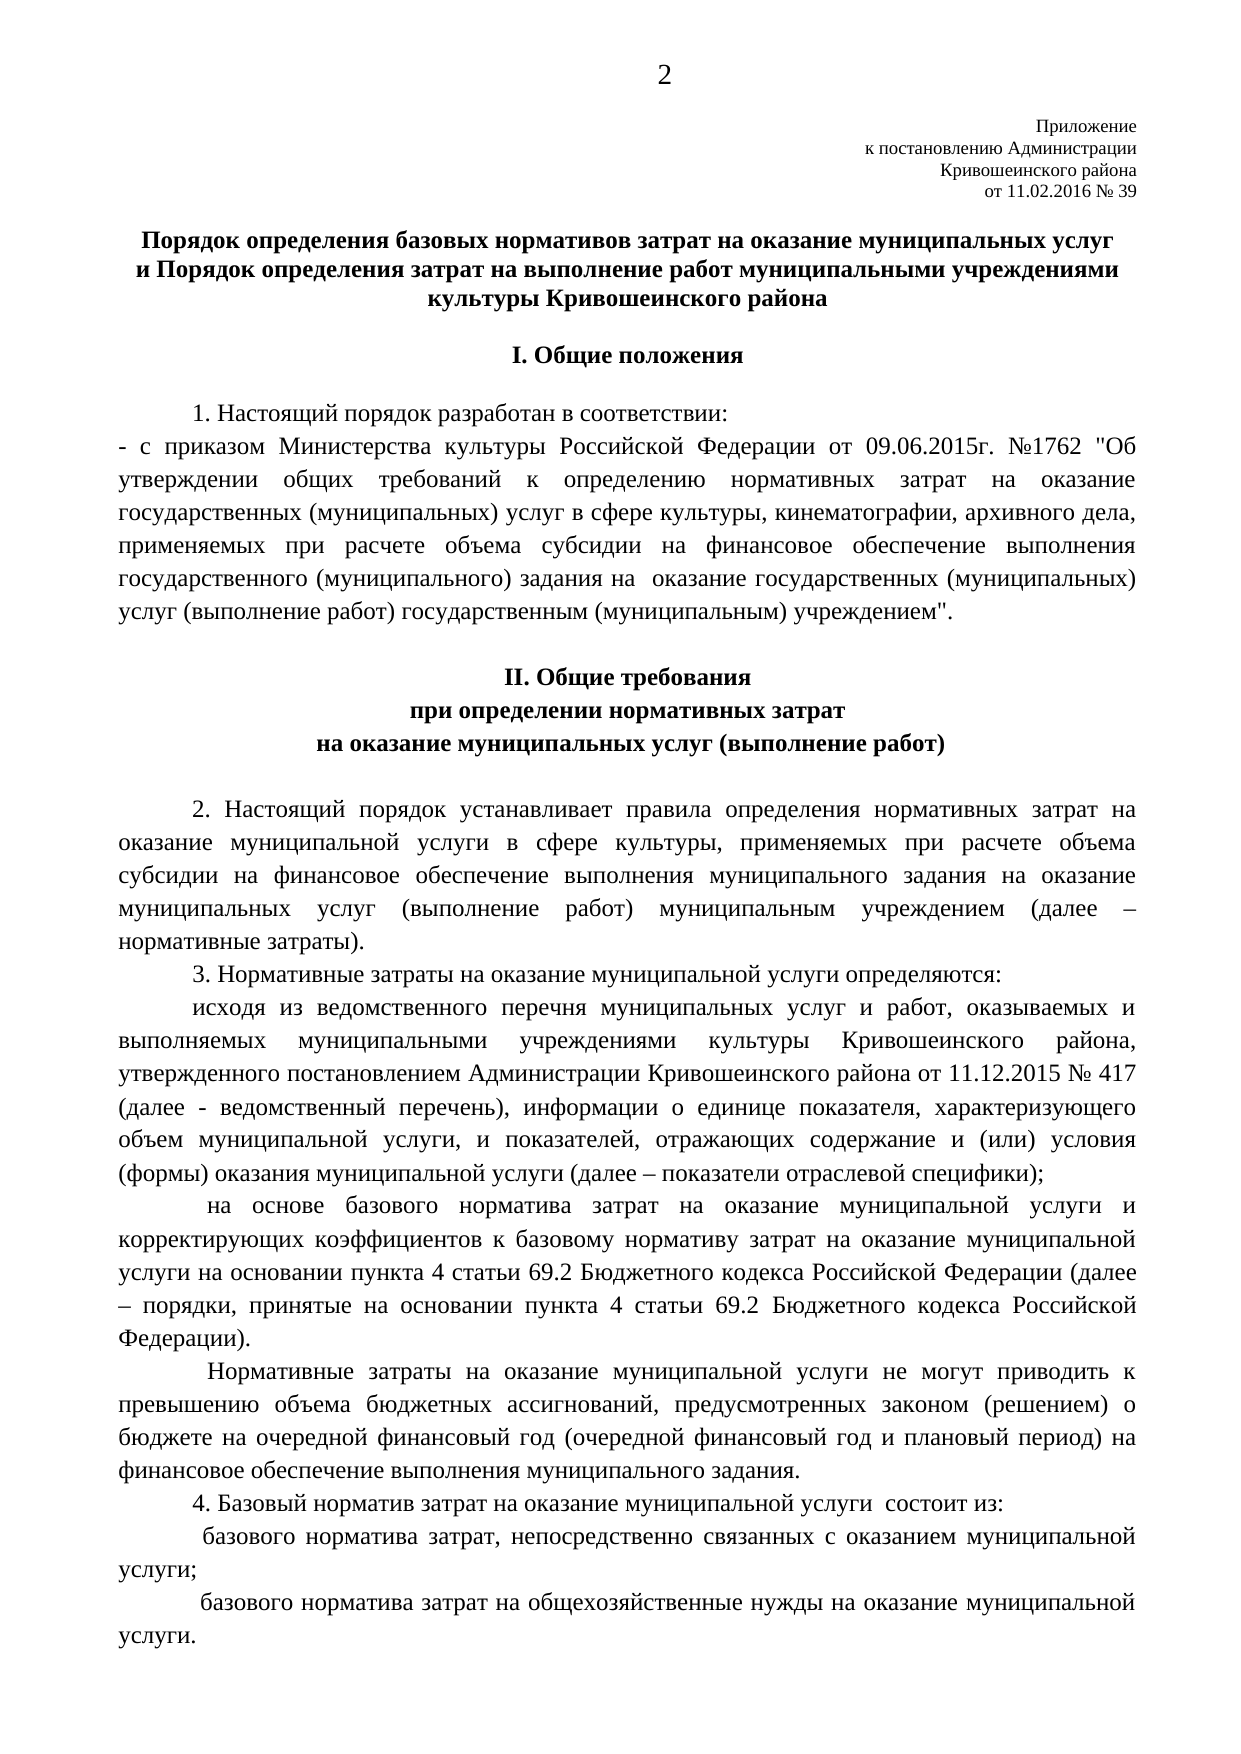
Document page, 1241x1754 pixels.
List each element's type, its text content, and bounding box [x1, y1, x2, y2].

list базового норматива затрат, непосредственно связанных с оказанием муниципальной услуги; [118, 1521, 1137, 1583]
text Порядок определения базовых нормативов затрат на оказание муниципальных услуг [118, 226, 1137, 254]
text II. Общие требования [118, 662, 1137, 691]
text исходя из ведомственного перечня муниципальных услуг и работ, оказываемых и выполняемых муниципальными учреждениями культуры Кривошеинского района, утвержденного постановлением Администрации Кривошеинского района от 11.12.2015 № 417 (далее - ведомственный перечень), информации о единице показателя, характеризующего объем муниципальной услуги, и показателей, отражающих содержание и (или) условия (формы) оказания муниципальной услуги (далее – показатели отраслевой специфики); [118, 992, 1137, 1186]
text I. Общие положения [118, 341, 1137, 369]
text 2. Настоящий порядок устанавливает правила определения нормативных затрат на оказание муниципальной услуги в сфере культуры, применяемых при расчете объема субсидии на финансовое обеспечение выполнения муниципального задания на оказание муниципальных услуг (выполнение работ) муниципальным учреждением (далее – нормативные затраты). [118, 794, 1137, 955]
text Нормативные затраты на оказание муниципальной услуги не могут приводить к превышению объема бюджетных ассигнований, предусмотренных законом (решением) о бюджете на очередной финансовый год (очередной финансовый год и плановый период) на финансовое обеспечение выполнения муниципального задания. [118, 1356, 1137, 1483]
text при определении нормативных затрат [118, 695, 1137, 724]
list базового норматива затрат на общехозяйственные нужды на оказание муниципальной услуги. [118, 1587, 1137, 1649]
text 1. Настоящий порядок разработан в соответствии: [118, 398, 1137, 427]
text 4. Базовый норматив затрат на оказание муниципальной услуги состоит из: [118, 1488, 1137, 1517]
text на оказание муниципальных услуг (выполнение работ) [118, 728, 1137, 757]
list 3. Нормативные затраты на оказание муниципальной услуги определяются: [192, 959, 1137, 988]
text к постановлению Администрации [118, 137, 1137, 158]
text - с приказом Министерства культуры Российской Федерации от 09.06.2015г. №1762 "Об утверждении общих требований к определению нормативных затрат на оказание государственных (муниципальных) услуг в сфере культуры, кинематографии, архивного дела, применяемых при расчете объема субсидии на финансовое обеспечение выполнения государственного (муниципального) задания на оказание государственных (муниципальных) услуг (выполнение работ) государственным (муниципальным) учреждением". [118, 431, 1137, 625]
list на основе базового норматива затрат на оказание муниципальной услуги и корректирующих коэффициентов к базовому нормативу затрат на оказание муниципальной услуги на основании пункта 4 статьи 69.2 Бюджетного кодекса Российской Федерации (далее – порядки, принятые на основании пункта 4 статьи 69.2 Бюджетного кодекса Российской Федерации). [118, 1191, 1137, 1351]
text от 11.02.2016 № 39 [118, 180, 1137, 202]
text Кривошеинского района [118, 158, 1137, 180]
text и Порядок определения затрат на выполнение работ муниципальными учреждениями культуры Кривошеинского района [118, 254, 1137, 312]
text Приложение [118, 115, 1137, 137]
